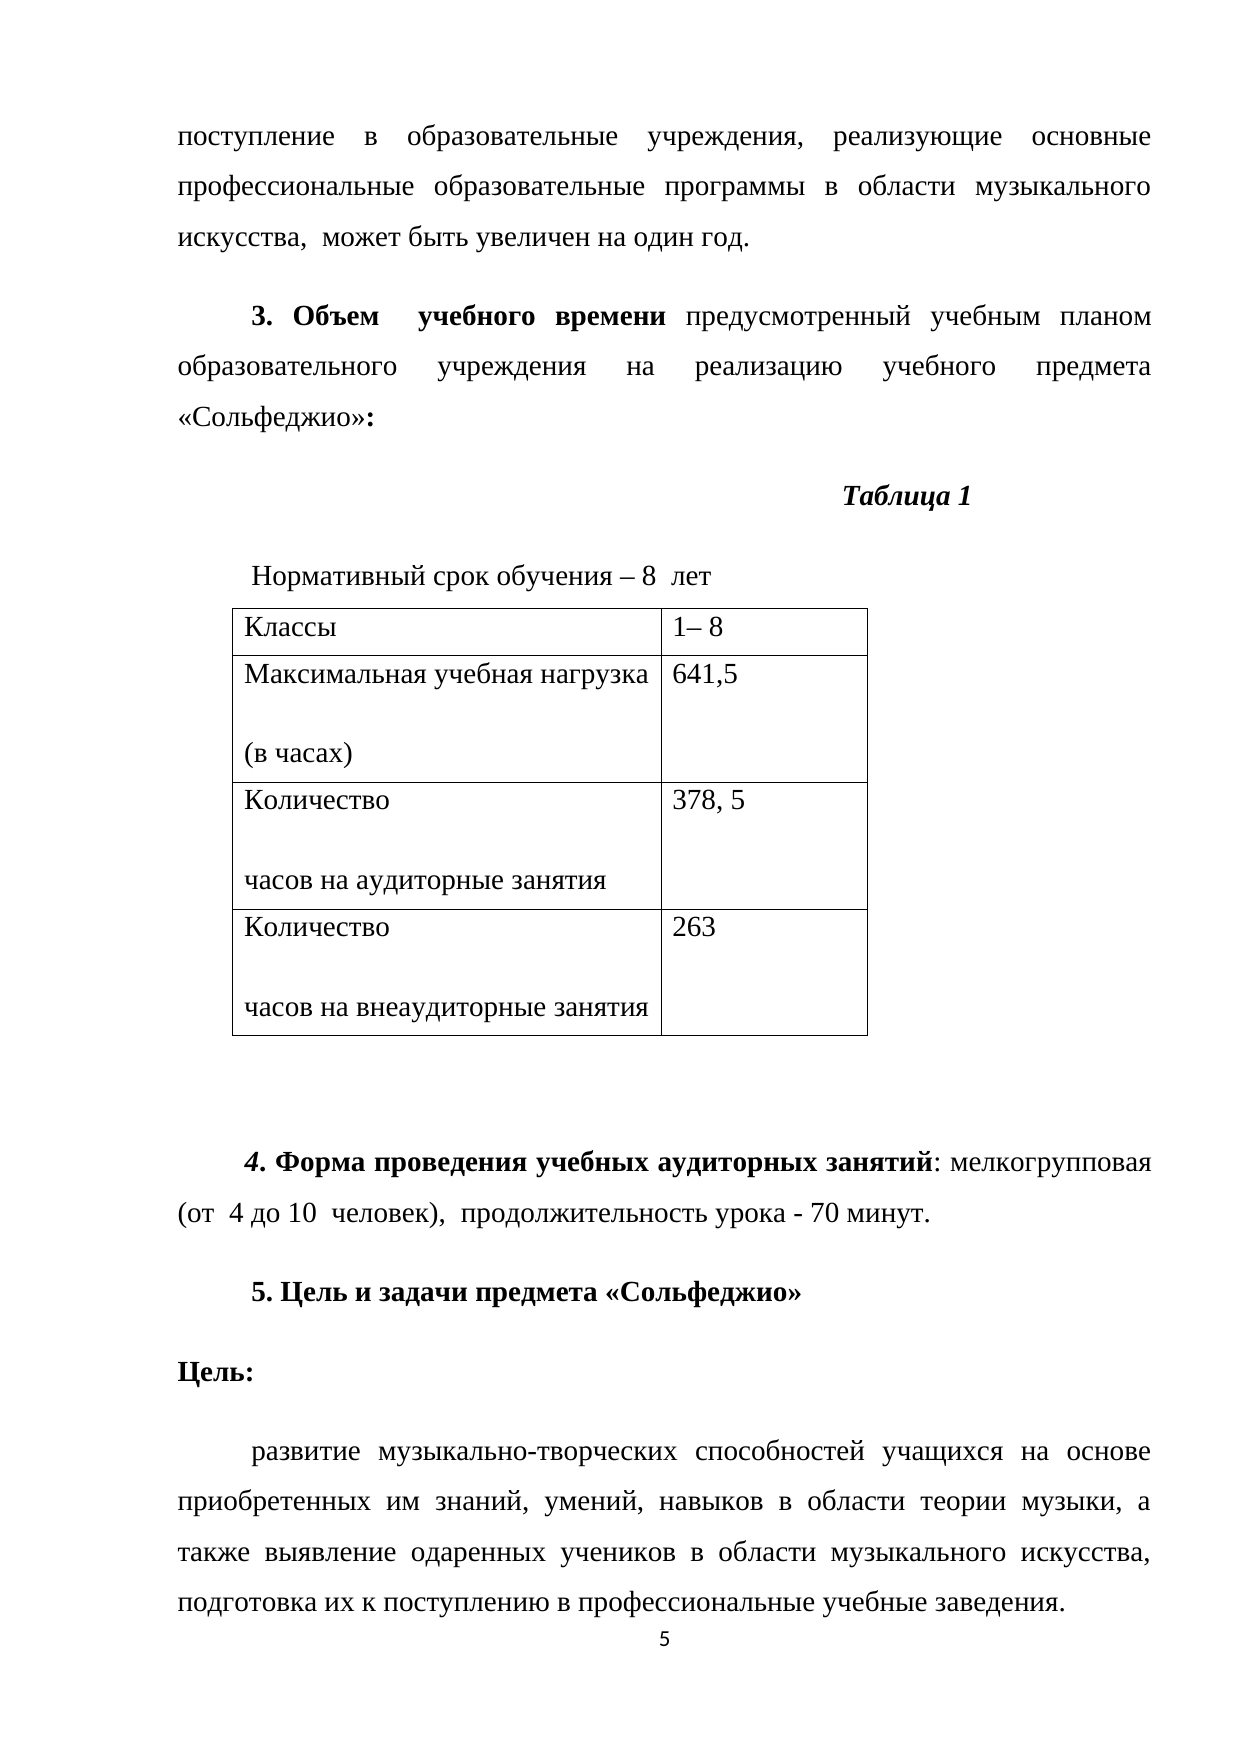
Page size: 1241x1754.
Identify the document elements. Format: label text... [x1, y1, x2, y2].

text развитие музыкально-творческих способностей учащихся на основе приобретенных им знаний, умений, навыков в области теории музыки, а также выявление одаренных учеников в области музыкального искусства, подготовка их к поступлению в профессиональные учебные заведения. [177, 1433, 1152, 1618]
table_cell 263 [662, 910, 867, 1035]
text 5. Цель и задачи предмета «Сольфеджио» [177, 1274, 1152, 1308]
table_header 1– 8 [662, 609, 867, 655]
table_cell Максимальная учебная нагрузка (в часах) [233, 656, 661, 782]
text 4. Форма проведения учебных аудиторных занятий: мелкогрупповая (от 4 до 10 человек), продолжительность урока - 70 минут. [177, 1144, 1152, 1228]
text Цель: [177, 1354, 1152, 1387]
table_cell 641,5 [662, 656, 867, 782]
table_cell Количество часов на аудиторные занятия [233, 783, 661, 909]
table_cell Количество часов на внеаудиторные занятия [233, 910, 661, 1035]
table_header Классы [233, 609, 661, 655]
text Таблица 1 [177, 478, 1152, 512]
text 3. Объем учебного времени предусмотренный учебным планом образовательного учреждения на реализацию учебного предмета «Сольфеджио»: [177, 298, 1152, 432]
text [177, 118, 1152, 252]
table_cell 378, 5 [662, 783, 867, 909]
text Нормативный срок обучения – 8 лет [177, 558, 1152, 591]
